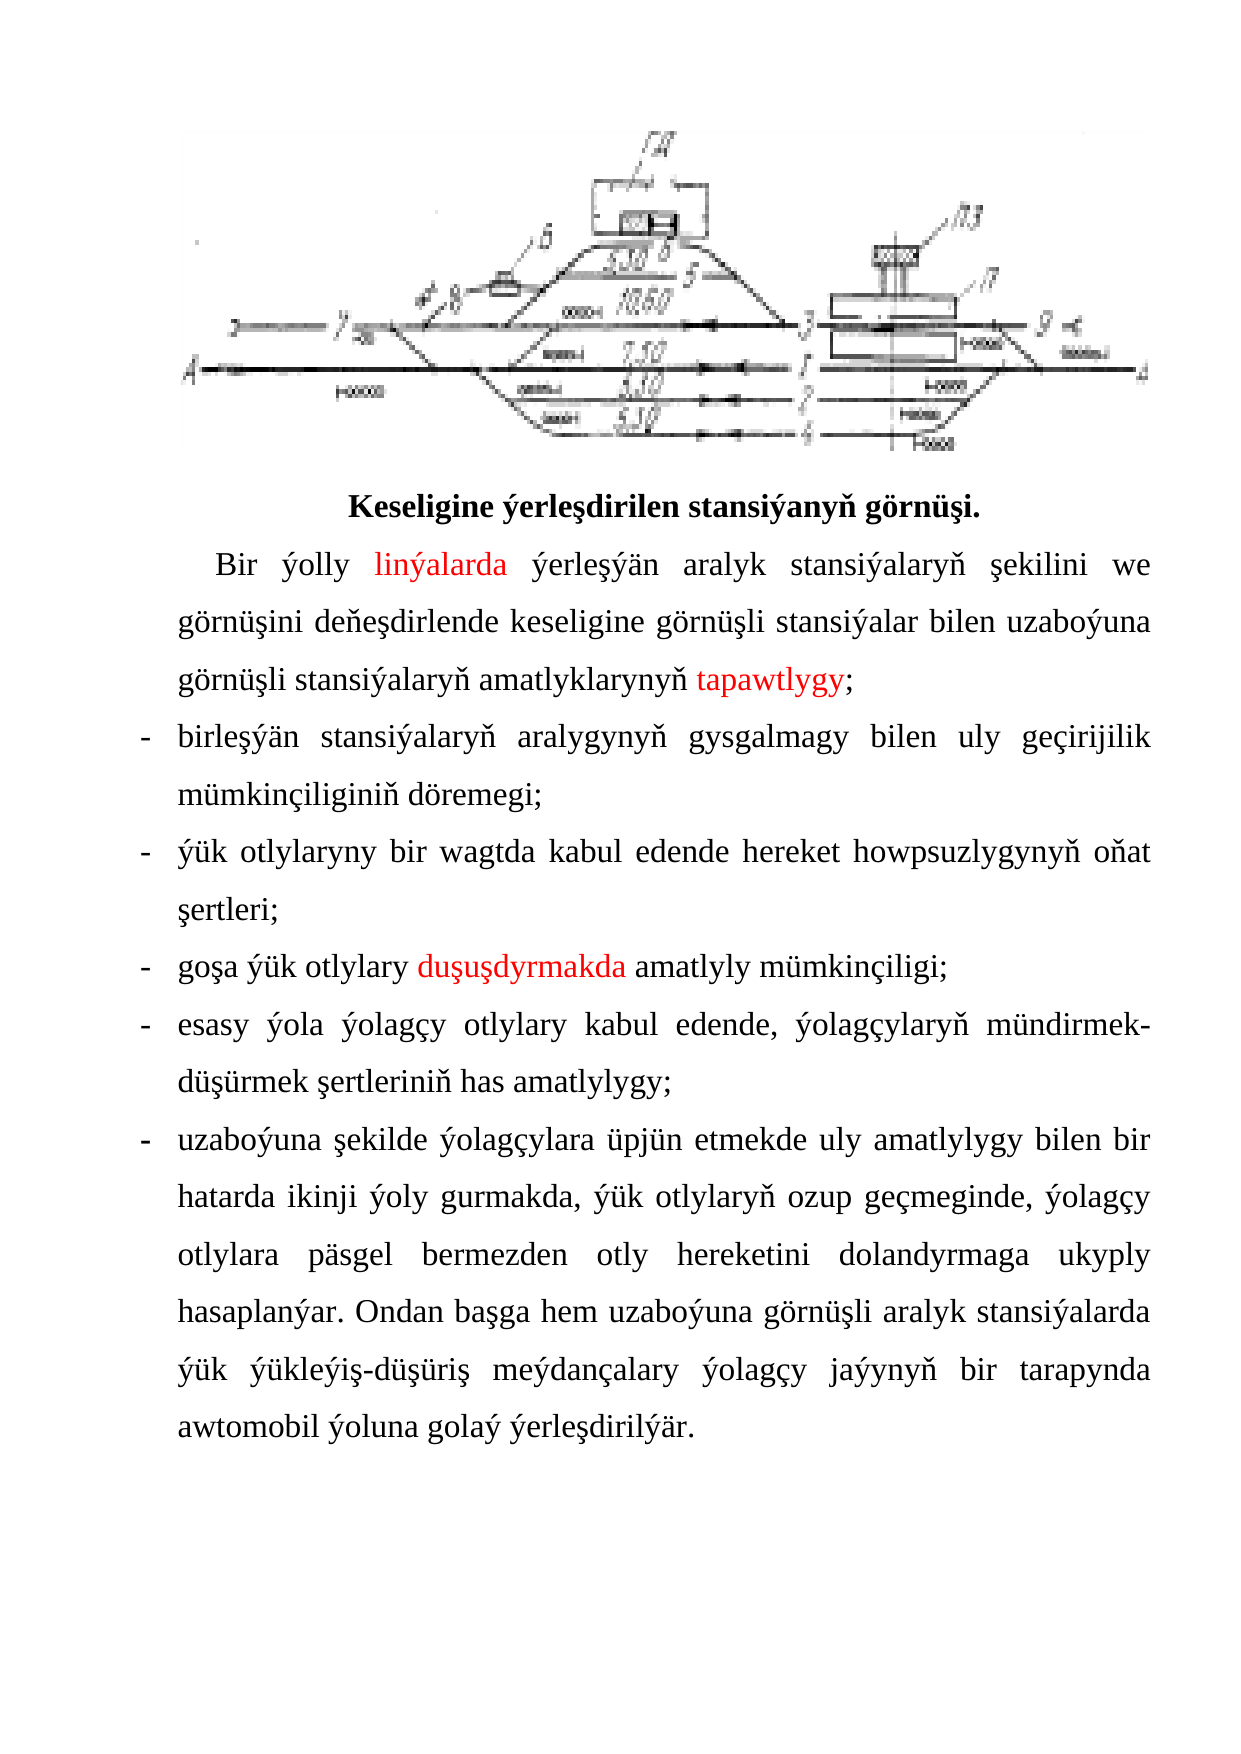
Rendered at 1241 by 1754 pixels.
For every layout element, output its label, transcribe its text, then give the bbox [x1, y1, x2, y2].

picture [180, 118, 1148, 473]
text Keseligine ýerleşdirilen stansiýanyň görnüşi. [177, 487, 1152, 525]
text Bir ýolly linýalarda ýerleşýän aralyk stansiýalaryň şekilini we görnüşini deňeşdirlende keseligine görnüşli stansiýalar bilen uzaboýuna görnüşli stansiýalaryň amatlyklarynyň tapawtlygy; [177, 544, 1152, 698]
list birleşýän stansiýalaryň aralygynyň gysgalmagy bilen uly geçirijilik mümkinçiliginiň döremegi; [140, 717, 1152, 813]
list uzaboýuna şekilde ýolagçylara üpjün etmekde uly amatlylygy bilen bir hatarda ikinji ýoly gurmakda, ýük otlylaryň ozup geçmeginde, ýolagçy otlylara päsgel bermezden otly hereketini dolandyrmaga ukyply hasaplanýar. Ondan başga hem uzaboýuna görnüşli aralyk stansiýalarda ýük ýükleýiş-düşüriş meýdançalary ýolagçy jaýynyň bir tarapynda awtomobil ýoluna golaý ýerleşdirilýär. [140, 1119, 1152, 1445]
list goşa ýük otlylary duşuşdyrmakda amatlyly mümkinçiligi; [140, 947, 1152, 985]
list esasy ýola ýolagçy otlylary kabul edende, ýolagçylaryň mündirmek-düşürmek şertleriniň has amatlylygy; [140, 1004, 1152, 1100]
list ýük otlylaryny bir wagtda kabul edende hereket howpsuzlygynyň oňat şertleri; [140, 832, 1152, 928]
